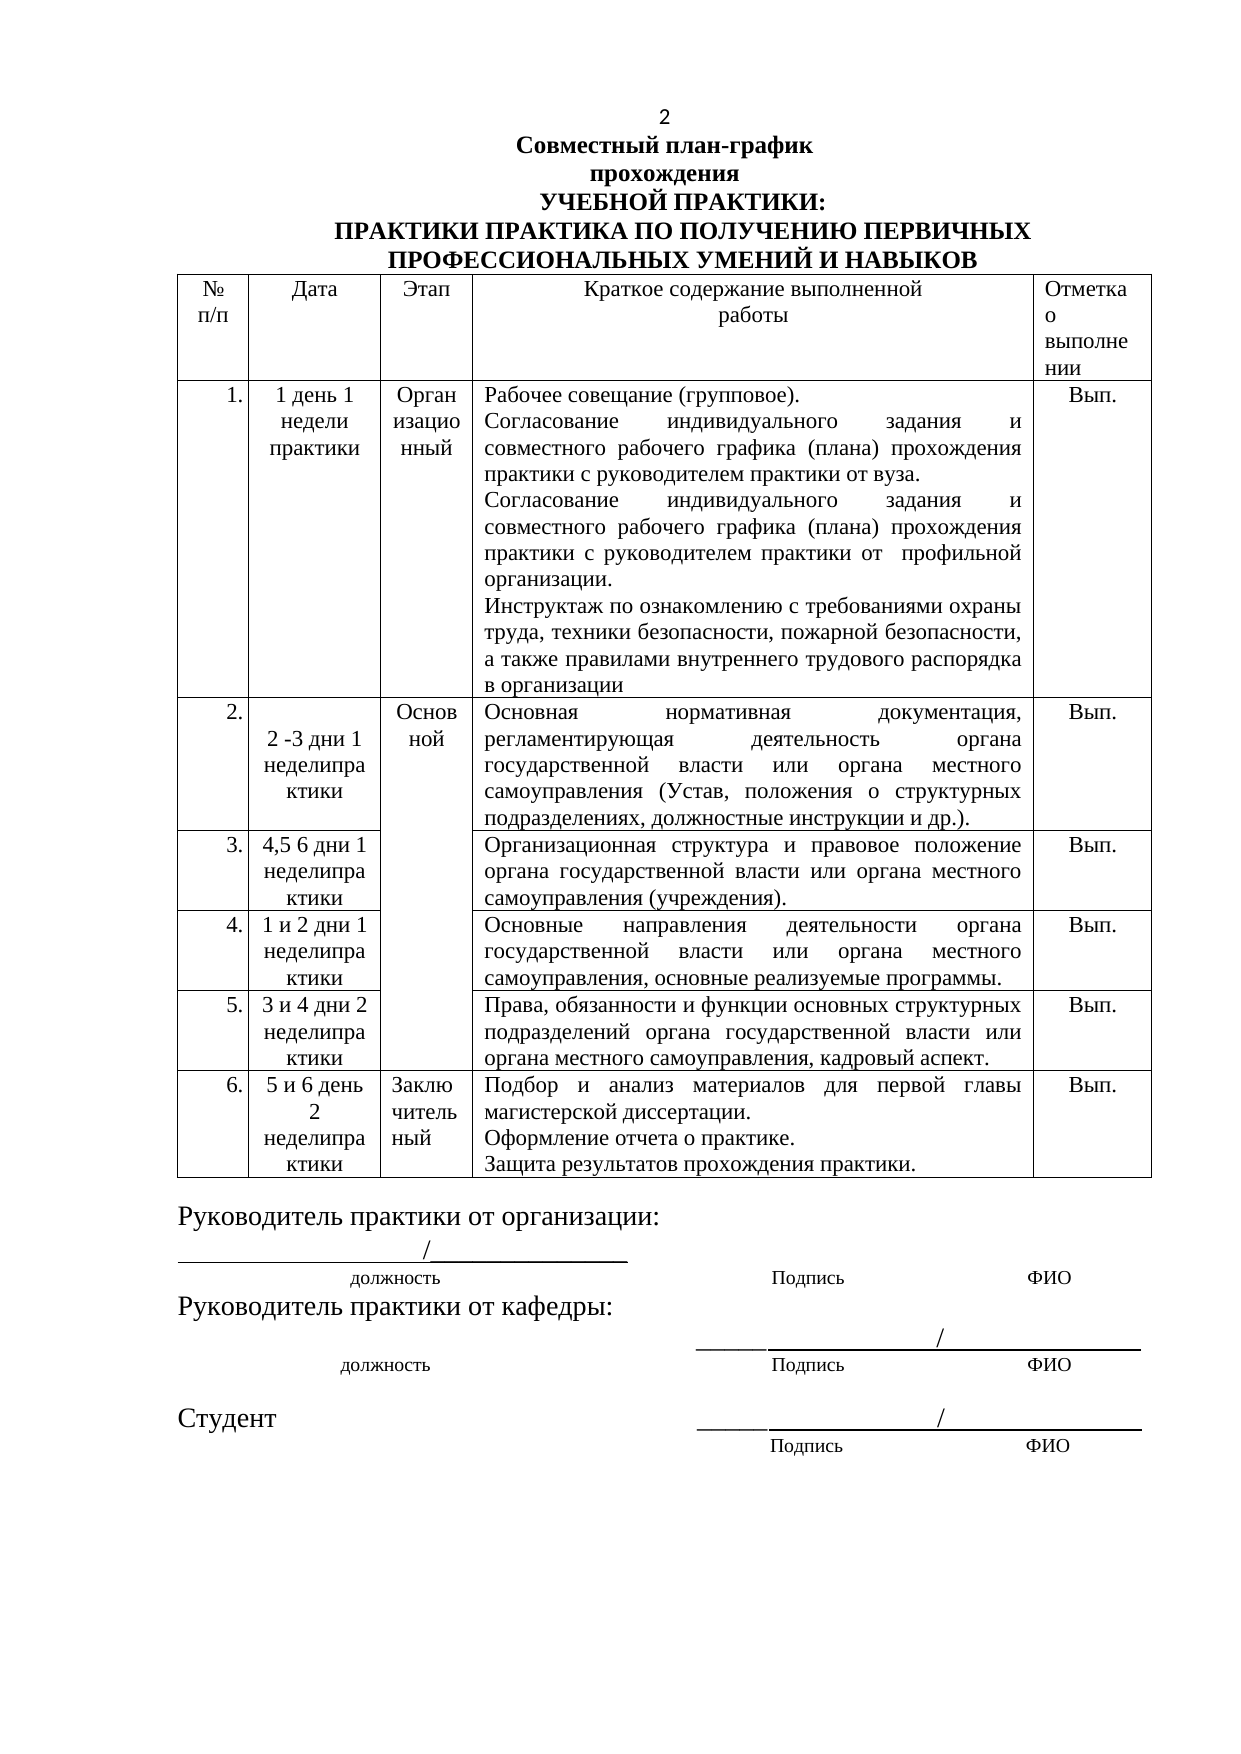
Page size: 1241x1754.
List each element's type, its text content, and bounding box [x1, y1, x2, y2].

text ПРАКТИКИ ПРАКТИКА ПО ПОЛУЧЕНИЮ ПЕРВИЧНЫХ [214, 216, 1152, 245]
text /______________ [177, 1233, 1152, 1266]
text _____ /______________ [177, 1321, 1152, 1353]
table_cell Рабочее совещание (групповое). Согласование индивидуального задания и совместного рабочего графика (плана) прохождения практики с руководителем практики от вуза. Согласование индивидуального задания и совместного рабочего графика (плана) прохождения практики с руководителем практики от профильной организации. Инструктаж по ознакомлению с требованиями охраны труда, техники безопасности, пожарной безопасности, а также правилами внутреннего трудового распорядка в организации [473, 381, 1033, 697]
table_cell Вып. [1034, 381, 1151, 697]
table_cell 1 день 1 недели практики [249, 381, 380, 697]
table_cell 2 -3 дни 1 неделипрактики [249, 698, 380, 830]
table_cell Вып. [1034, 1071, 1151, 1177]
table_cell 1 и 2 дни 1 неделипрактики [249, 911, 380, 990]
text Студент _____ /______________ [177, 1401, 1152, 1434]
table_cell [178, 831, 248, 910]
table_cell Основной [381, 698, 472, 1070]
table_cell Заключительный [381, 1071, 472, 1177]
table_header № п/п [178, 275, 248, 380]
table_cell [178, 911, 248, 990]
table_header Краткое содержание выполненной работы [473, 275, 1033, 380]
table_cell Вып. [1034, 698, 1151, 830]
table_cell 3 и 4 дни 2 неделипрактики [249, 991, 380, 1070]
table_header Дата [249, 275, 380, 380]
text Руководитель практики от кафедры: [177, 1289, 1152, 1321]
table_cell [178, 991, 248, 1070]
text Подпись ФИО [177, 1434, 1152, 1457]
table_cell 5 и 6 день 2 неделипрактики [249, 1071, 380, 1177]
text Руководитель практики от организации: [177, 1199, 1152, 1231]
text ПРОФЕССИОНАЛЬНЫХ УМЕНИЙ И НАВЫКОВ [214, 245, 1152, 273]
text прохождения [177, 158, 1152, 187]
table_header Этап [381, 275, 472, 380]
table_cell Основная нормативная документация, регламентирующая деятельность органа государственной власти или органа местного самоуправления (Устав, положения о структурных подразделениях, должностные инструкции и др.). [473, 698, 1033, 830]
table_cell [178, 1071, 248, 1177]
table_cell Вып. [1034, 991, 1151, 1070]
text Совместный план-график [177, 130, 1152, 158]
text должность Подпись ФИО [177, 1353, 1152, 1376]
table_cell Организационная структура и правовое положение органа государственной власти или органа местного самоуправления (учреждения). [473, 831, 1033, 910]
text УЧЕБНОЙ ПРАКТИКИ: [214, 187, 1152, 216]
table_cell 4,5 6 дни 1 неделипрактики [249, 831, 380, 910]
table_cell Права, обязанности и функции основных структурных подразделений органа государственной власти или органа местного самоуправления, кадровый аспект. [473, 991, 1033, 1070]
table_cell Вып. [1034, 911, 1151, 990]
table_cell [178, 698, 248, 830]
table_cell Подбор и анализ материалов для первой главы магистерской диссертации. Оформление отчета о практике. Защита результатов прохождения практики. [473, 1071, 1033, 1177]
table_cell Организационный [381, 381, 472, 697]
table_cell Вып. [1034, 831, 1151, 910]
table_cell [178, 381, 248, 697]
table_header Отметка о выполнении [1034, 275, 1151, 380]
table_cell Основные направления деятельности органа государственной власти или органа местного самоуправления, основные реализуемые программы. [473, 911, 1033, 990]
text должность Подпись ФИО [177, 1266, 1152, 1289]
